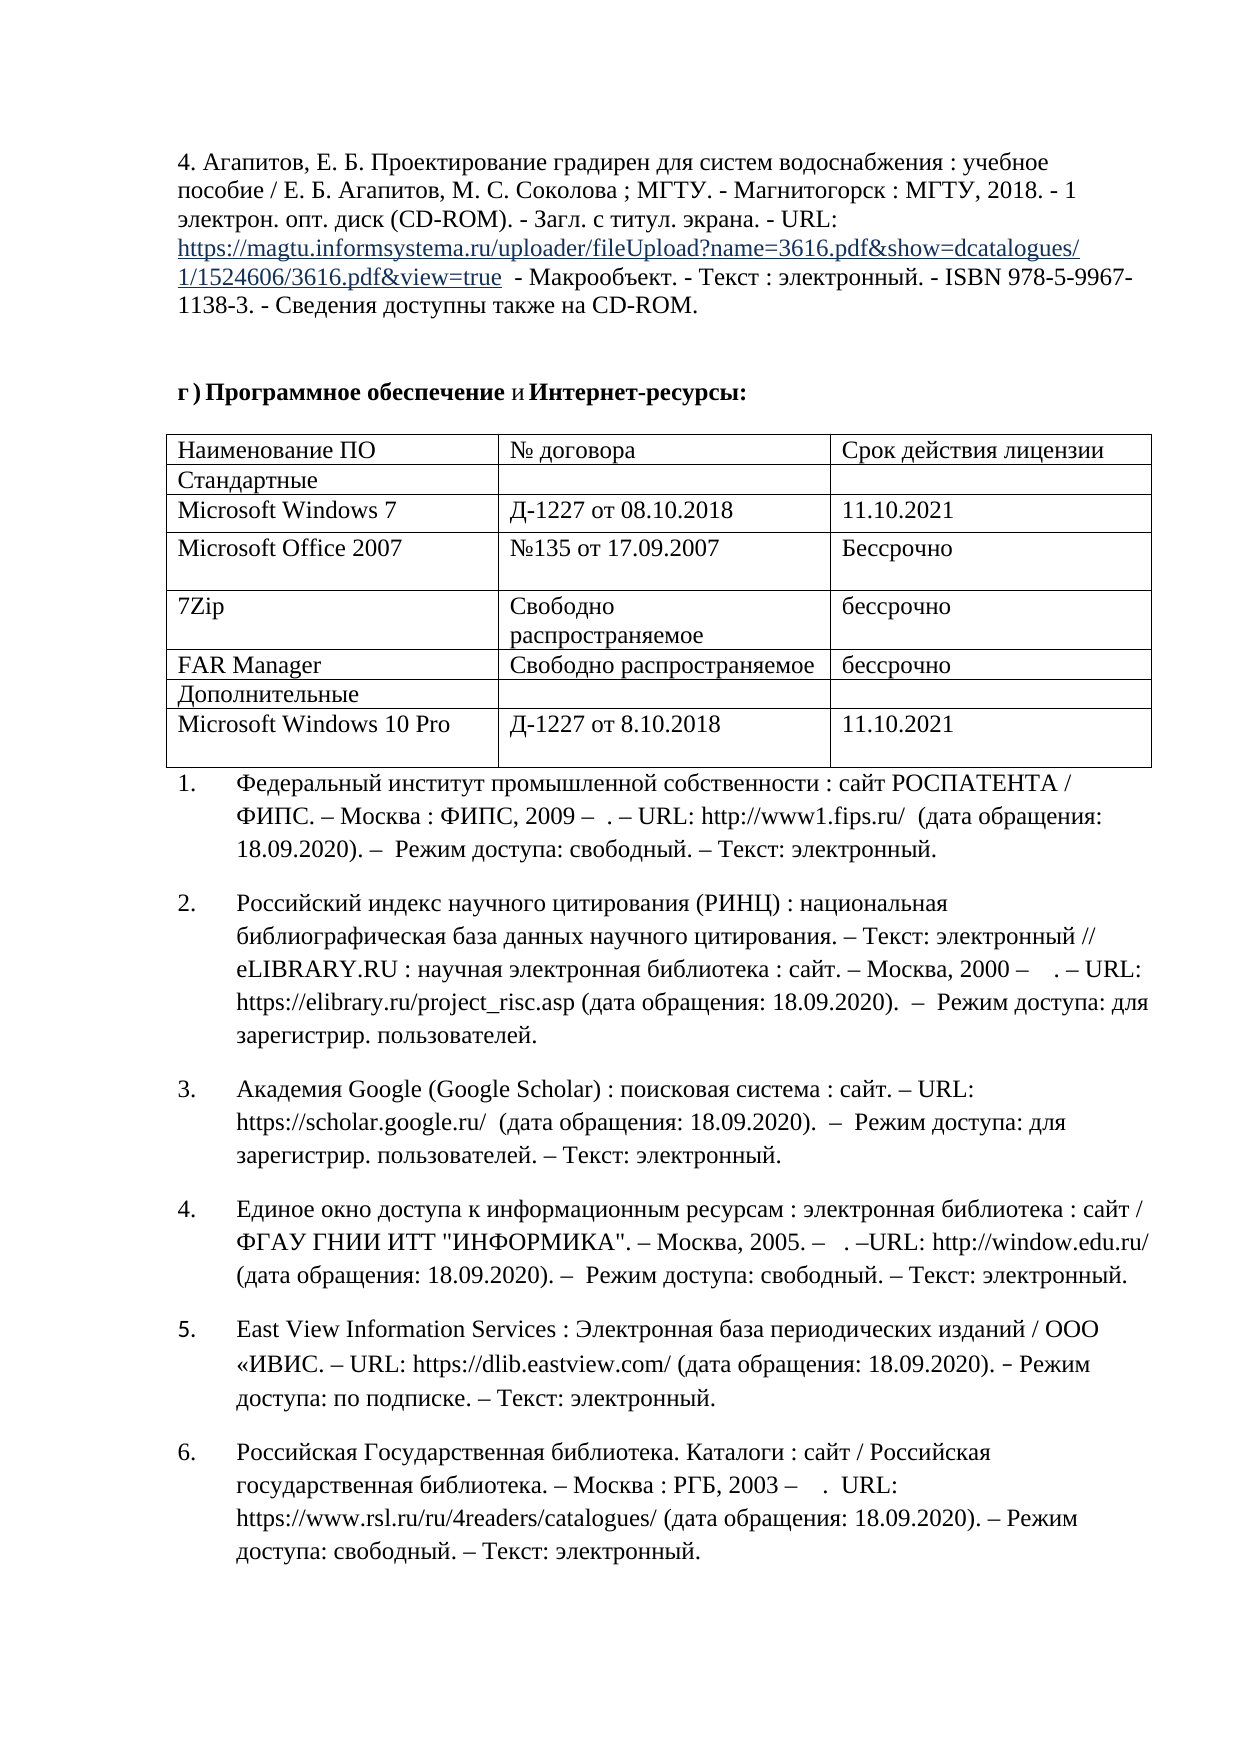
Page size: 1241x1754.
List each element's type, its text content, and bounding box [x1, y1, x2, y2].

table_cell 11.10.2021 [831, 495, 1151, 532]
table_cell №135 от 17.09.2007 [499, 533, 830, 590]
list Единое окно доступа к информационным ресурсам : электронная библиотека : сайт / ФГАУ ГНИИ ИТТ "ИНФОРМИКА". – Москва, 2005. – . –URL: http://window.edu.ru/ (дата обращения: 18.09.2020). – Режим доступа: свободный. – Текст: электронный. [177, 1194, 1152, 1288]
table_cell [499, 680, 830, 708]
list Российская Государственная библиотека. Каталоги : сайт / Российская государственная библиотека. – Москва : РГБ, 2003 – . URL: https://www.rsl.ru/ru/4readers/catalogues/ (дата обращения: 18.09.2020). – Режим доступа: свободный. – Текст: электронный. [177, 1437, 1152, 1565]
text г)Программное обеспечение иИнтернет-ресурсы: [177, 377, 1152, 406]
list East View Information Services : Электронная база периодических изданий / ООО «ИВИС. – URL: https://dlib.eastview.com/ (дата обращения: 18.09.2020). – Режим доступа: по подписке. – Текст: электронный. [177, 1313, 1152, 1412]
table_cell бессрочно [831, 650, 1151, 678]
table_cell Стандартные [167, 465, 498, 494]
table_cell Дополнительные [167, 680, 498, 708]
list Российский индекс научного цитирования (РИНЦ) : национальная библиографическая база данных научного цитирования. – Текст: электронный // eLIBRARY.RU : научная электронная библиотека : сайт. – Москва, 2000 – . – URL: https://elibrary.ru/project_risc.asp (дата обращения: 18.09.2020). – Режим доступа: для зарегистрир. пользователей. [177, 888, 1152, 1049]
table_cell [831, 465, 1151, 494]
list Академия Google (Google Scholar) : поисковая система : сайт. – URL: https://scholar.google.ru/ (дата обращения: 18.09.2020). – Режим доступа: для зарегистрир. пользователей. – Текст: электронный. [177, 1074, 1152, 1168]
table_cell Microsoft Office 2007 [167, 533, 498, 590]
table_cell FAR Manager [167, 650, 498, 678]
table_header Срок действия лицензии [831, 435, 1151, 464]
table_header Наименование ПО [167, 435, 498, 464]
table_cell Д-1227 от 8.10.2018 [499, 709, 830, 767]
table_cell 7Zip [167, 591, 498, 649]
table_cell Microsoft Windows 10 Pro [167, 709, 498, 767]
table_cell [499, 465, 830, 494]
table_cell Д-1227 от 08.10.2018 [499, 495, 830, 532]
table_cell Бессрочно [831, 533, 1151, 590]
text 4. Агапитов, Е. Б. Проектирование градирен для систем водоснабжения : учебное пособие / Е. Б. Агапитов, М. С. Соколова ; МГТУ. - Магнитогорск : МГТУ, 2018. - 1 электрон. опт. диск (CD-ROM). - Загл. с титул. экрана. - URL: https://magtu.informsystema.ru/uploader/fileUpload?name=3616.pdf&show=dcatalogues/1/1524606/3616.pdf&view=true - Макрообъект. - Текст : электронный. - ISBN 978-5-9967-1138-3. - Сведения доступны также на CD-ROM. [177, 147, 1152, 319]
list Федеральный институт промышленной собственности : сайт РОСПАТЕНТА / ФИПС. – Москва : ФИПС, 2009 – . – URL: http://www1.fips.ru/ (дата обращения: 18.09.2020). – Режим доступа: свободный. – Текст: электронный. [177, 768, 1152, 863]
table_cell бессрочно [831, 591, 1151, 649]
table_cell Свободно распространяемое [499, 650, 830, 678]
table_cell [831, 680, 1151, 708]
table_cell Microsoft Windows 7 [167, 495, 498, 532]
table_cell 11.10.2021 [831, 709, 1151, 767]
table_header № договора [499, 435, 830, 464]
table_cell Свободно распространяемое [499, 591, 830, 649]
